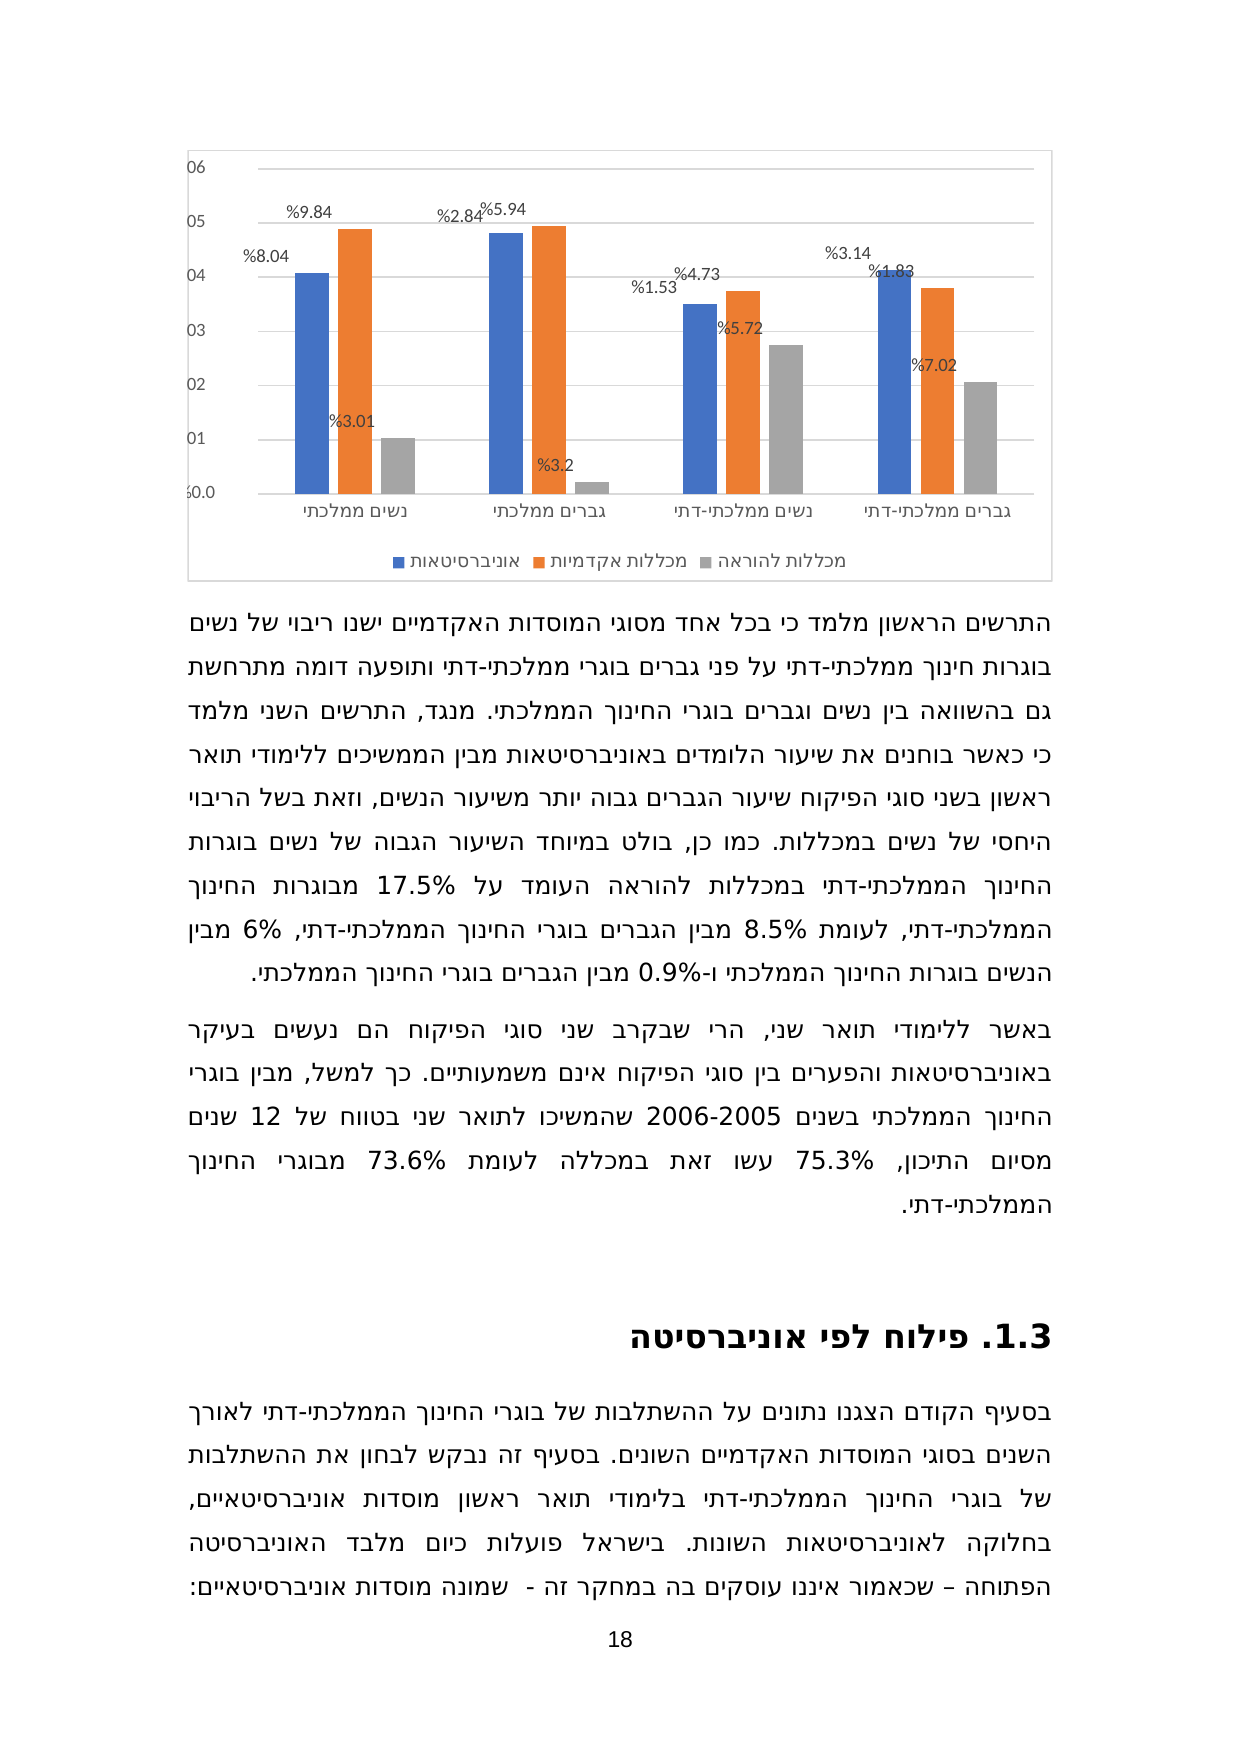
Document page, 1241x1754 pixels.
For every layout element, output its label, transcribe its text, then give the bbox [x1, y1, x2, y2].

text באשר ללימודי תואר שני, הרי שבקרב שני סוגי הפיקוח הם נעשים בעיקר באוניברסיטאות והפערים בין סוגי הפיקוח אינם משמעותיים. כך למשל, מבין בוגרי החינוך הממלכתי בשנים 2006-2005 שהמשיכו לתואר שני בטווח של 12 שנים מסיום התיכון, 75.3% עשו זאת במכללה לעומת 73.6% מבוגרי החינוך הממלכתי-דתי. [187, 1015, 1053, 1219]
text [187, 1397, 1053, 1601]
text 1.3. פילוח לפי אוניברסיטה [187, 1318, 1053, 1357]
text התרשים הראשון מלמד כי בכל אחד מסוגי המוסדות האקדמיים ישנו ריבוי של נשים בוגרות חינוך ממלכתי-דתי על פני גברים בוגרי ממלכתי-דתי ותופעה דומה מתרחשת גם בהשוואה בין נשים וגברים בוגרי החינוך הממלכתי. מנגד, התרשים השני מלמד כי כאשר בוחנים את שיעור הלומדים באוניברסיטאות מבין הממשיכים ללימודי תואר ראשון בשני סוגי הפיקוח שיעור הגברים גבוה יותר משיעור הנשים, וזאת בשל הריבוי היחסי של נשים במכללות. כמו כן, בולט במיוחד השיעור הגבוה של נשים בוגרות החינוך הממלכתי-דתי במכללות להוראה העומד על 17.5% מבוגרות החינוך הממלכתי-דתי, לעומת 8.5% מבין הגברים בוגרי החינוך הממלכתי-דתי, 6% מבין הנשים בוגרות החינוך הממלכתי ו-0.9% מבין הגברים בוגרי החינוך הממלכתי. [187, 608, 1053, 988]
